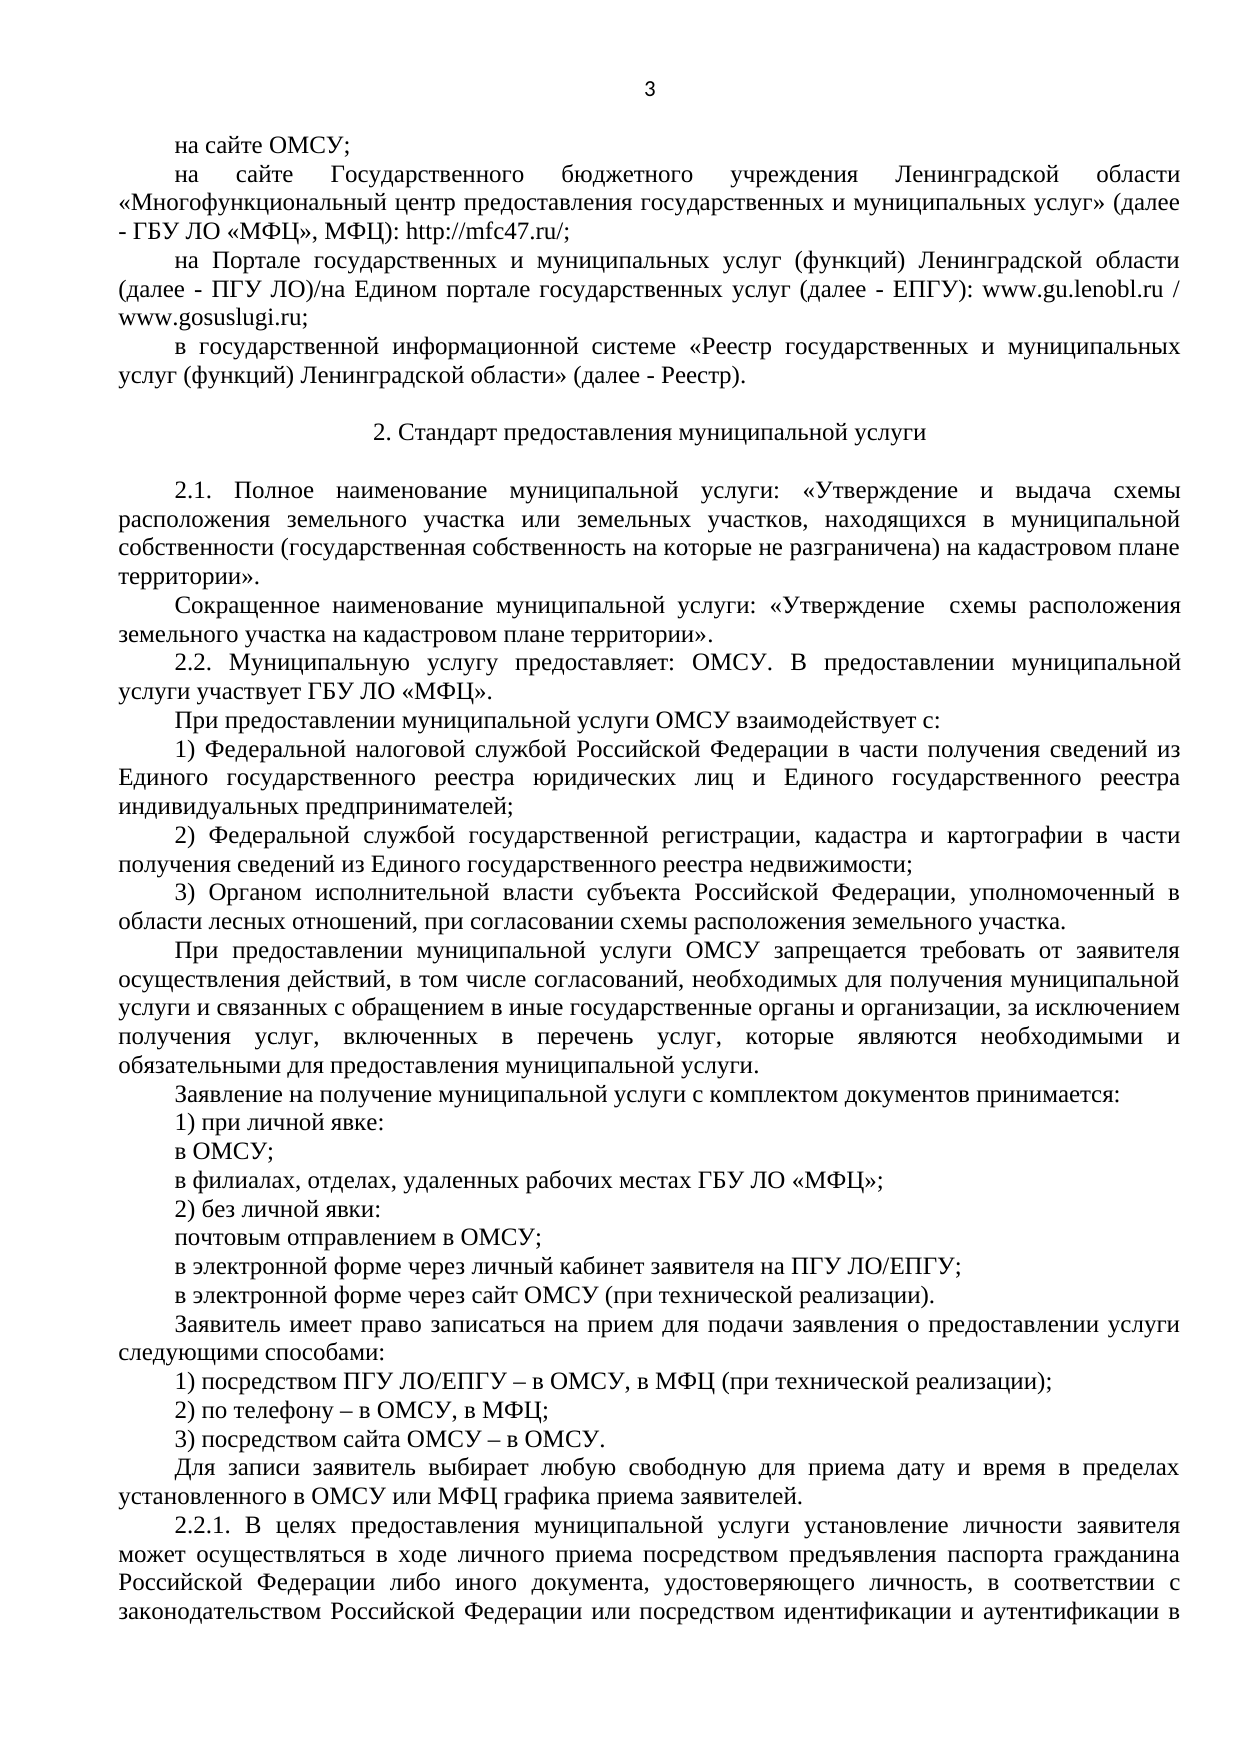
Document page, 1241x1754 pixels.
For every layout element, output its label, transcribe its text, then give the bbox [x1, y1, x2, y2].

text Для записи заявитель выбирает любую свободную для приема дату и время в пределах установленного в ОМСУ или МФЦ графика приема заявителей. [118, 1452, 1181, 1510]
text Сокращенное наименование муниципальной услуги: «Утверждение схемы расположения земельного участка на кадастровом плане территории». [118, 590, 1181, 647]
text на сайте ОМСУ; [118, 130, 1181, 159]
text 3) Органом исполнительной власти субъекта Российской Федерации, уполномоченный в области лесных отношений, при согласовании схемы расположения земельного участка. [118, 877, 1181, 935]
text на сайте Государственного бюджетного учреждения Ленинградской области «Многофункциональный центр предоставления государственных и муниципальных услуг» (далее - ГБУ ЛО «МФЦ», МФЦ): http://mfc47.ru/; [118, 159, 1181, 245]
text на Портале государственных и муниципальных услуг (функций) Ленинградской области (далее - ПГУ ЛО)/на Едином портале государственных услуг (далее - ЕПГУ): www.gu.lenobl.ru / www.gosuslugi.ru; [118, 245, 1181, 331]
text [118, 1510, 1181, 1625]
text 2) Федеральной службой государственной регистрации, кадастра и картографии в части получения сведений из Единого государственного реестра недвижимости; [118, 820, 1181, 877]
text в государственной информационной системе «Реестр государственных и муниципальных услуг (функций) Ленинградской области» (далее - Реестр). [118, 331, 1181, 389]
text 1) Федеральной налоговой службой Российской Федерации в части получения сведений из Единого государственного реестра юридических лиц и Единого государственного реестра индивидуальных предпринимателей; [118, 734, 1181, 820]
text почтовым отправлением в ОМСУ; [118, 1222, 1181, 1251]
text При предоставлении муниципальной услуги ОМСУ взаимодействует с: [118, 705, 1181, 734]
text Заявление на получение муниципальной услуги с комплектом документов принимается: [118, 1079, 1181, 1107]
text Заявитель имеет право записаться на прием для подачи заявления о предоставлении услуги следующими способами: [118, 1309, 1181, 1366]
text 1) посредством ПГУ ЛО/ЕПГУ – в ОМСУ, в МФЦ (при технической реализации); [118, 1366, 1181, 1395]
text в электронной форме через личный кабинет заявителя на ПГУ ЛО/ЕПГУ; [118, 1251, 1181, 1280]
text в электронной форме через сайт ОМСУ (при технической реализации). [118, 1280, 1181, 1309]
text 2.1. Полное наименование муниципальной услуги: «Утверждение и выдача схемы расположения земельного участка или земельных участков, находящихся в муниципальной собственности (государственная собственность на которые не разграничена) на кадастровом плане территории». [118, 475, 1181, 590]
text 2) без личной явки: [118, 1194, 1181, 1222]
text 2. Стандарт предоставления муниципальной услуги [118, 417, 1181, 446]
text 2.2. Муниципальную услугу предоставляет: ОМСУ. В предоставлении муниципальной услуги участвует ГБУ ЛО «МФЦ». [118, 647, 1181, 705]
text 1) при личной явке: [118, 1107, 1181, 1136]
text При предоставлении муниципальной услуги ОМСУ запрещается требовать от заявителя осуществления действий, в том числе согласований, необходимых для получения муниципальной услуги и связанных с обращением в иные государственные органы и организации, за исключением получения услуг, включенных в перечень услуг, которые являются необходимыми и обязательными для предоставления муниципальной услуги. [118, 935, 1181, 1079]
text в филиалах, отделах, удаленных рабочих местах ГБУ ЛО «МФЦ»; [118, 1165, 1181, 1194]
text 3) посредством сайта ОМСУ – в ОМСУ. [118, 1424, 1181, 1452]
text в ОМСУ; [118, 1136, 1181, 1165]
text 2) по телефону – в ОМСУ, в МФЦ; [118, 1395, 1181, 1424]
